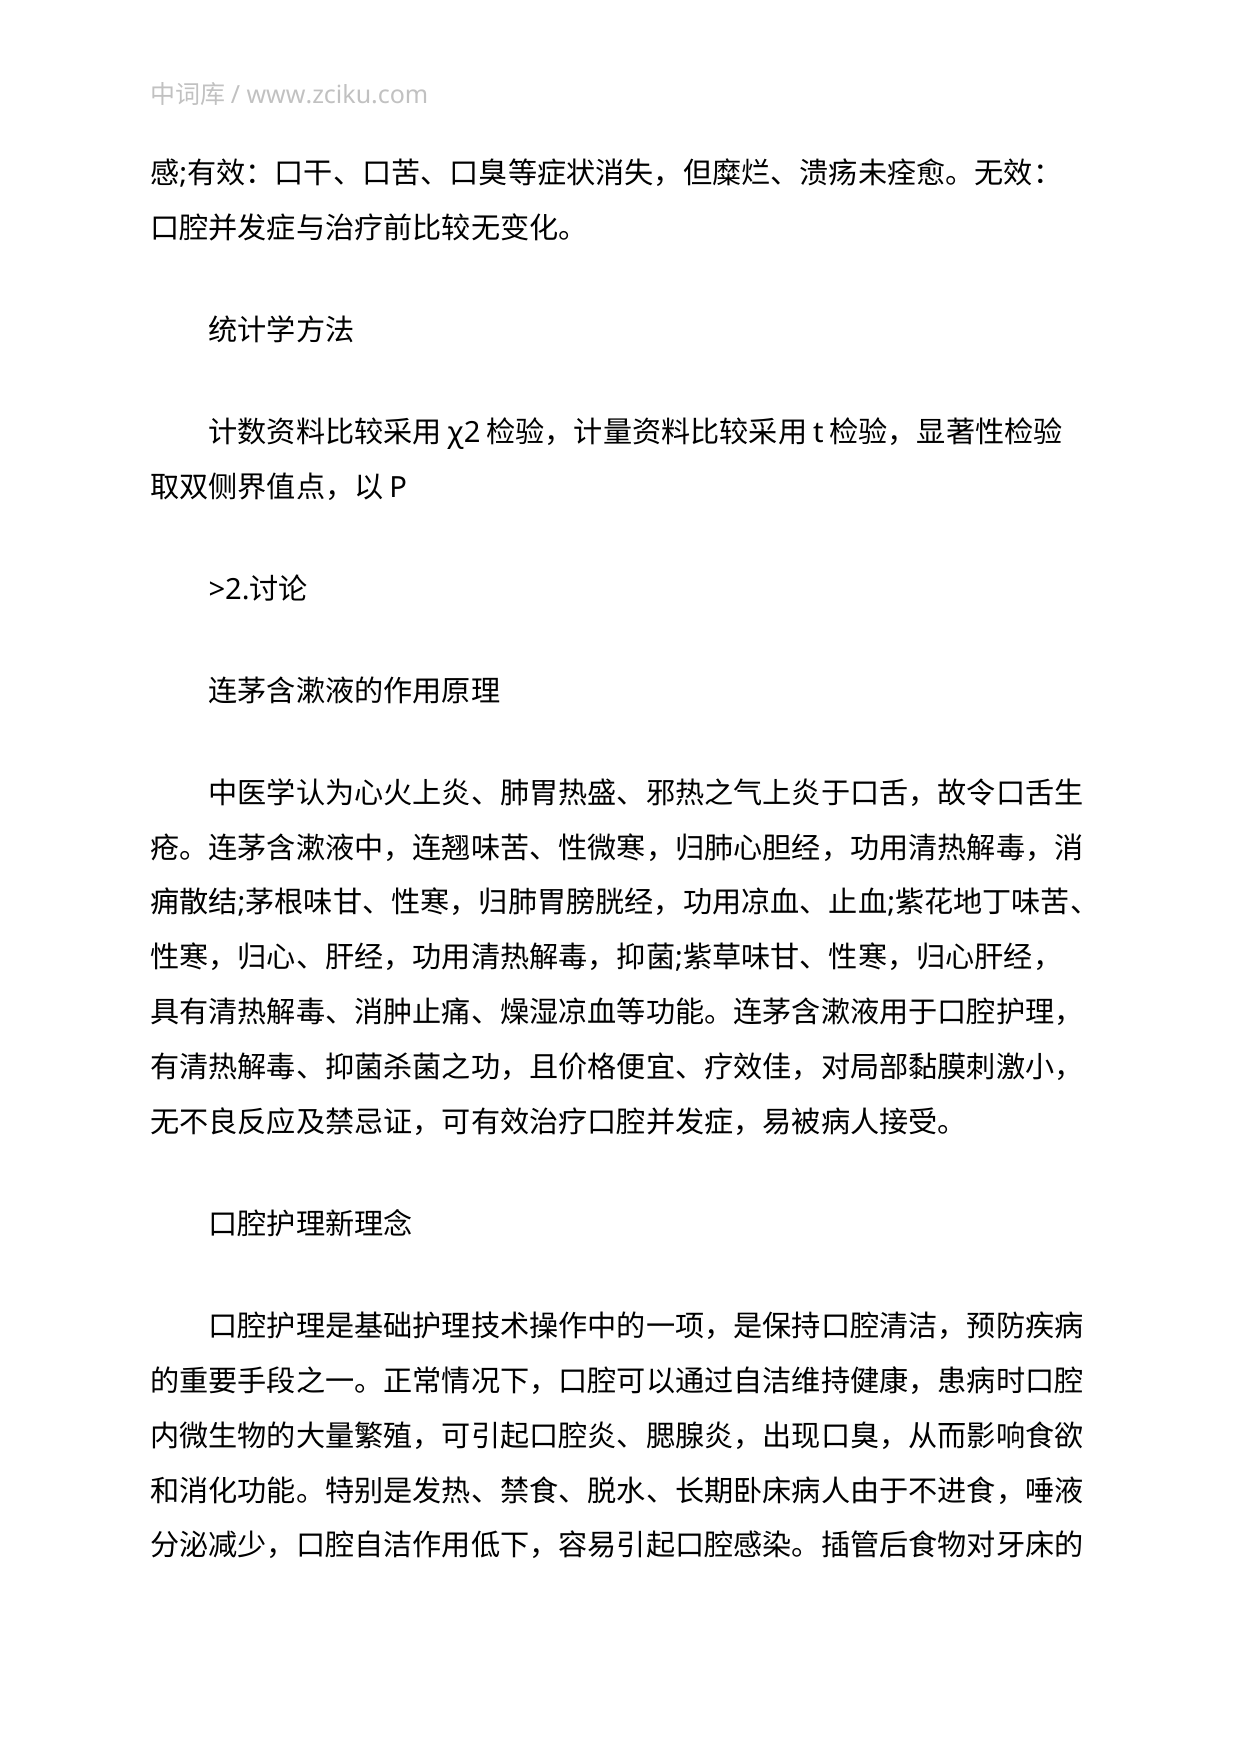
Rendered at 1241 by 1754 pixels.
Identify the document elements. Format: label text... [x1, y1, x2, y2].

text 连茅含漱液的作用原理 [150, 667, 1090, 710]
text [150, 150, 1090, 247]
text 中医学认为心火上炎、肺胃热盛、邪热之气上炎于口舌，故令口舌生疮。连茅含漱液中，连翘味苦、性微寒，归肺心胆经，功用清热解毒，消痈散结;茅根味甘、性寒，归肺胃膀胱经，功用凉血、止血;紫花地丁味苦、性寒，归心、肝经，功用清热解毒，抑菌;紫草味甘、性寒，归心肝经，具有清热解毒、消肿止痛、燥湿凉血等功能。连茅含漱液用于口腔护理，有清热解毒、抑菌杀菌之功，且价格便宜、疗效佳，对局部黏膜刺激小，无不良反应及禁忌证，可有效治疗口腔并发症，易被病人接受。 [150, 769, 1090, 1141]
text 统计学方法 [150, 307, 1090, 349]
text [150, 1302, 1090, 1564]
text >2.讨论 [150, 566, 1090, 608]
text 计数资料比较采用χ2检验，计量资料比较采用t检验，显著性检验取双侧界值点，以P [150, 408, 1090, 506]
text 口腔护理新理念 [150, 1201, 1090, 1243]
